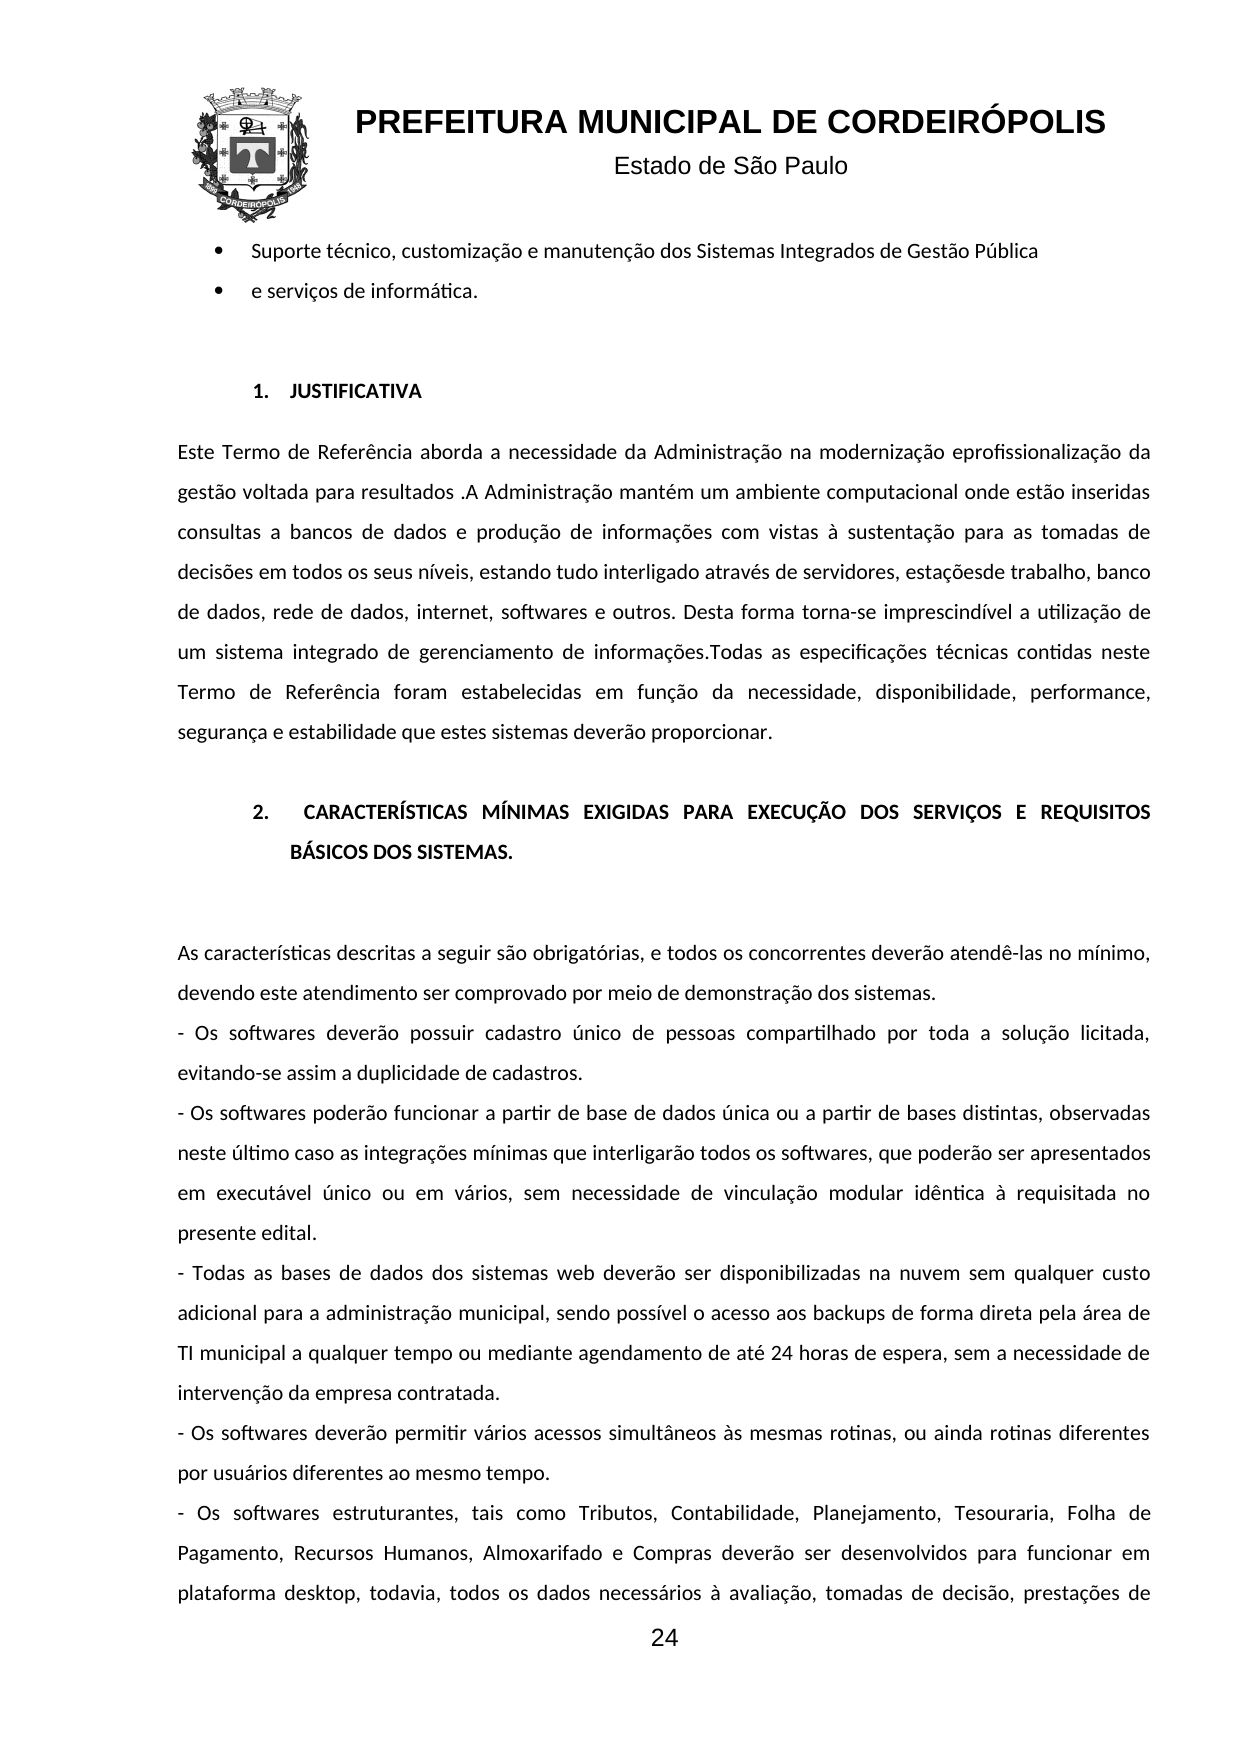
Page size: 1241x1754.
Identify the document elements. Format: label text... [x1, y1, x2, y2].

list Suporte técnico, customização e manutenção dos Sistemas Integrados de Gestão Pública [215, 237, 1152, 263]
text - Os softwares deverão possuir cadastro único de pessoas compartilhado por toda a solução licitada, evitando-se assim a duplicidade de cadastros. [177, 1019, 1152, 1086]
text - Os softwares deverão permitir vários acessos simultâneos às mesmas rotinas, ou ainda rotinas diferentes por usuários diferentes ao mesmo tempo. [177, 1419, 1152, 1486]
text - Todas as bases de dados dos sistemas web deverão ser disponibilizadas na nuvem sem qualquer custo adicional para a administração municipal, sendo possível o acesso aos backups de forma direta pela área de TI municipal a qualquer tempo ou mediante agendamento de até 24 horas de espera, sem a necessidade de intervenção da empresa contratada. [177, 1259, 1152, 1406]
text - Os softwares poderão funcionar a partir de base de dados única ou a partir de bases distintas, observadas neste último caso as integrações mínimas que interligarão todos os softwares, que poderão ser apresentados em executável único ou em vários, sem necessidade de vinculação modular idêntica à requisitada no presente edital. [177, 1099, 1152, 1246]
list JUSTIFICATIVA [252, 378, 1152, 404]
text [177, 1499, 1152, 1606]
list CARACTERÍSTICAS MÍNIMAS EXIGIDAS PARA EXECUÇÃO DOS SERVIÇOS E REQUISITOS BÁSICOS DOS SISTEMAS. [252, 798, 1152, 865]
list e serviços de informática. [215, 277, 1152, 303]
text Este Termo de Referência aborda a necessidade da Administração na modernização eprofissionalização da gestão voltada para resultados .A Administração mantém um ambiente computacional onde estão inseridas consultas a bancos de dados e produção de informações com vistas à sustentação para as tomadas de decisões em todos os seus níveis, estando tudo interligado através de servidores, estaçõesde trabalho, banco de dados, rede de dados, internet, softwares e outros. Desta forma torna-se imprescindível a utilização de um sistema integrado de gerenciamento de informações.Todas as especificações técnicas contidas neste Termo de Referência foram estabelecidas em função da necessidade, disponibilidade, performance, segurança e estabilidade que estes sistemas deverão proporcionar. [177, 438, 1152, 745]
text As características descritas a seguir são obrigatórias, e todos os concorrentes deverão atendê-las no mínimo, devendo este atendimento ser comprovado por meio de demonstração dos sistemas. [177, 939, 1152, 1006]
